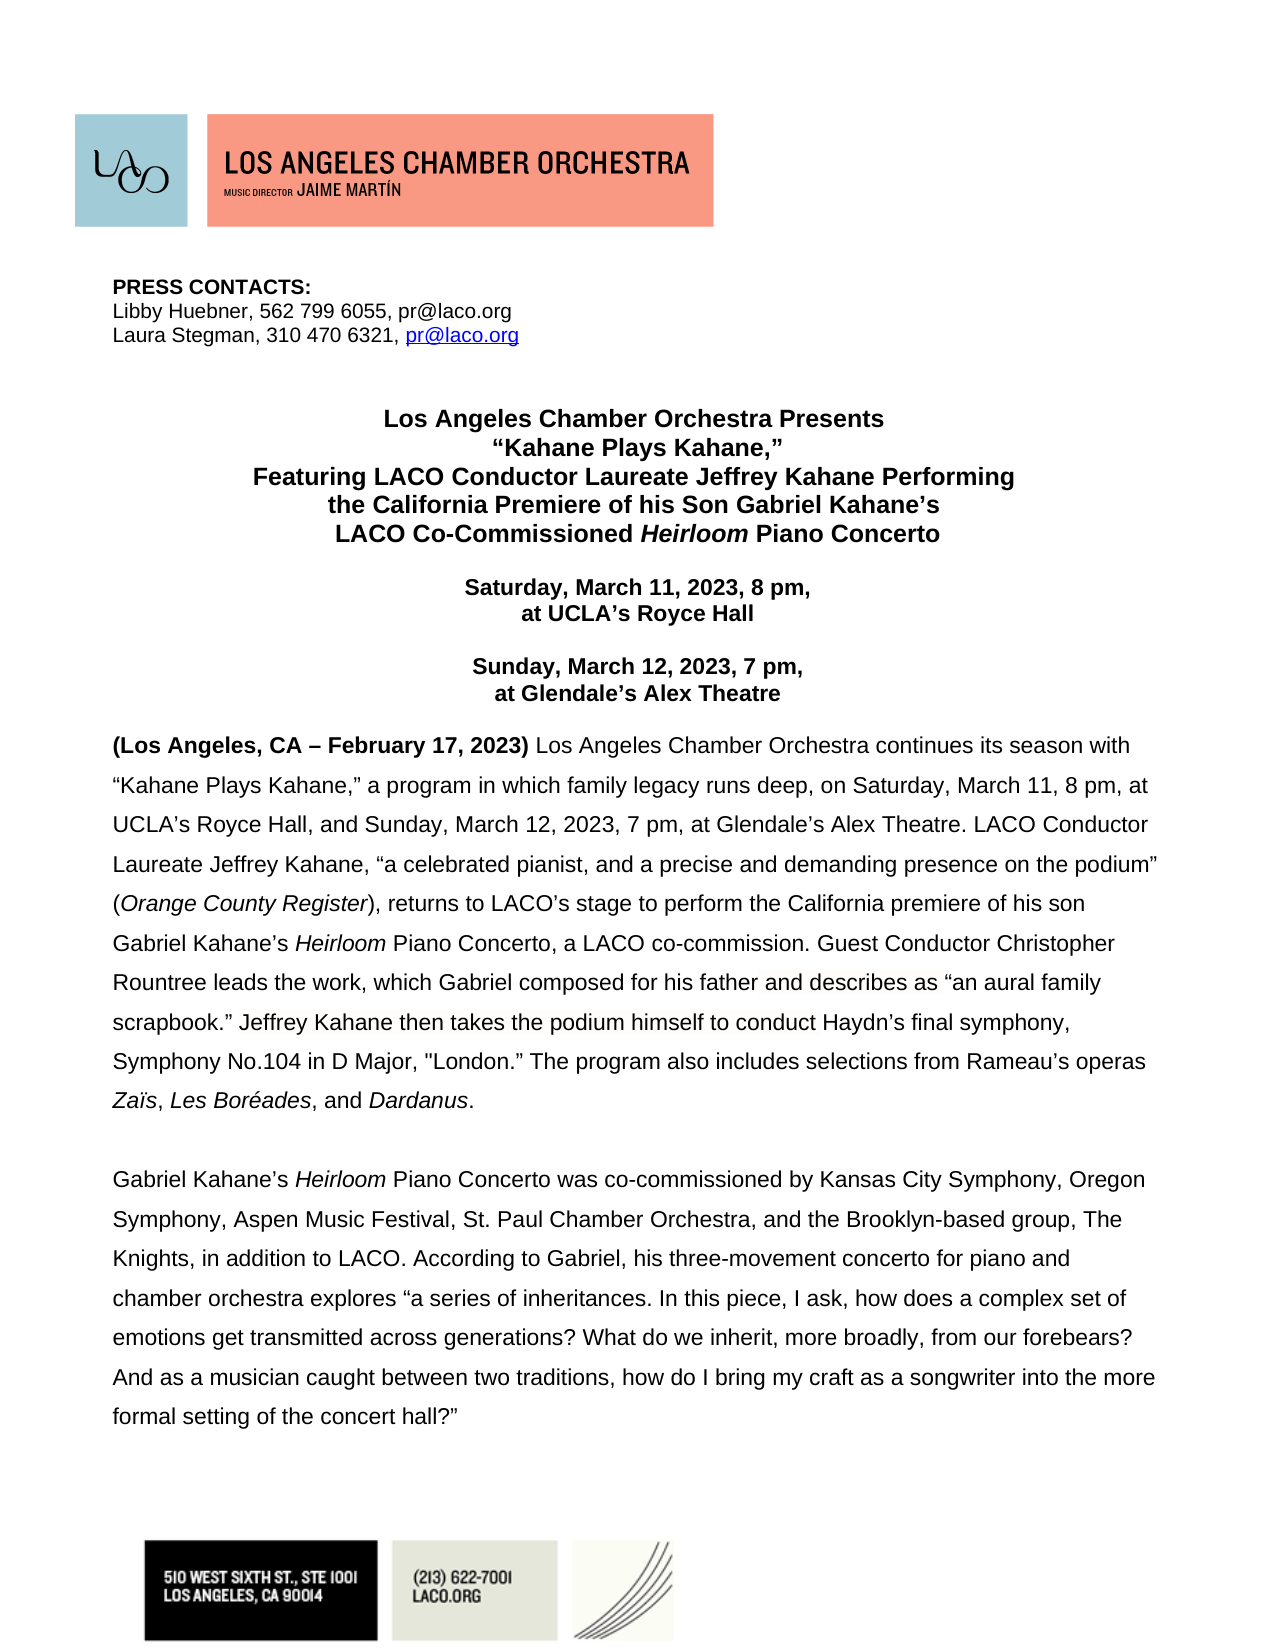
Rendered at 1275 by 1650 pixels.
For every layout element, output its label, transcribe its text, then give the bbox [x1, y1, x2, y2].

picture [37, 76, 746, 261]
text PRESS CONTACTS: [112, 274, 1162, 298]
text Libby Huebner, 562 799 6055, pr@laco.org [112, 298, 1162, 322]
text Gabriel Kahane’s Heirloom Piano Concerto was co-commissioned by Kansas City Symphony, Oregon Symphony, Aspen Music Festival, St. Paul Chamber Orchestra, and the Brooklyn-based group, The Knights, in addition to LACO. According to Gabriel, his three-movement concerto for piano and chamber orchestra explores “a series of inheritances. In this piece, I ask, how does a complex set of emotions get transmitted across generations? What do we inherit, more broadly, from our forebears? And as a musician caught between two traditions, how do I bring my craft as a songwriter into the more formal setting of the concert hall?” [112, 1166, 1162, 1430]
picture [112, 1507, 707, 1650]
text at UCLA’s Royce Hall [112, 600, 1162, 627]
text (Los Angeles, CA – February 17, 2023) Los Angeles Chamber Orchestra continues its season with “Kahane Plays Kahane,” a program in which family legacy runs deep, on Saturday, March 11, 8 pm, at UCLA’s Royce Hall, and Sunday, March 12, 2023, 7 pm, at Glendale’s Alex Theatre. LACO Conductor Laureate Jeffrey Kahane, “a celebrated pianist, and a precise and demanding presence on the podium” (Orange County Register), returns to LACO’s stage to perform the California premiere of his son Gabriel Kahane’s Heirloom Piano Concerto, a LACO co-commission. Guest Conductor Christopher Rountree leads the work, which Gabriel composed for his father and describes as “an aural family scrapbook.” Jeffrey Kahane then takes the podium himself to conduct Haydn’s final symphony, Symphony No.104 in D Major, "London.” The program also includes selections from Rameau’s operas Zaïs, Les Boréades, and Dardanus. [112, 732, 1162, 1114]
text at Glendale’s Alex Theatre [112, 679, 1162, 706]
text Sunday, March 12, 2023, 7 pm, [112, 653, 1162, 679]
text Los Angeles Chamber Orchestra Presents “Kahane Plays Kahane,” Featuring LACO Conductor Laureate Jeffrey Kahane Performing the California Premiere of his Son Gabriel Kahane’s LACO Co-Commissioned Heirloom Piano Concerto [112, 404, 1162, 548]
text Saturday, March 11, 2023, 8 pm, [112, 548, 1162, 600]
text Laura Stegman, 310 470 6321, pr@laco.org [112, 322, 1162, 346]
